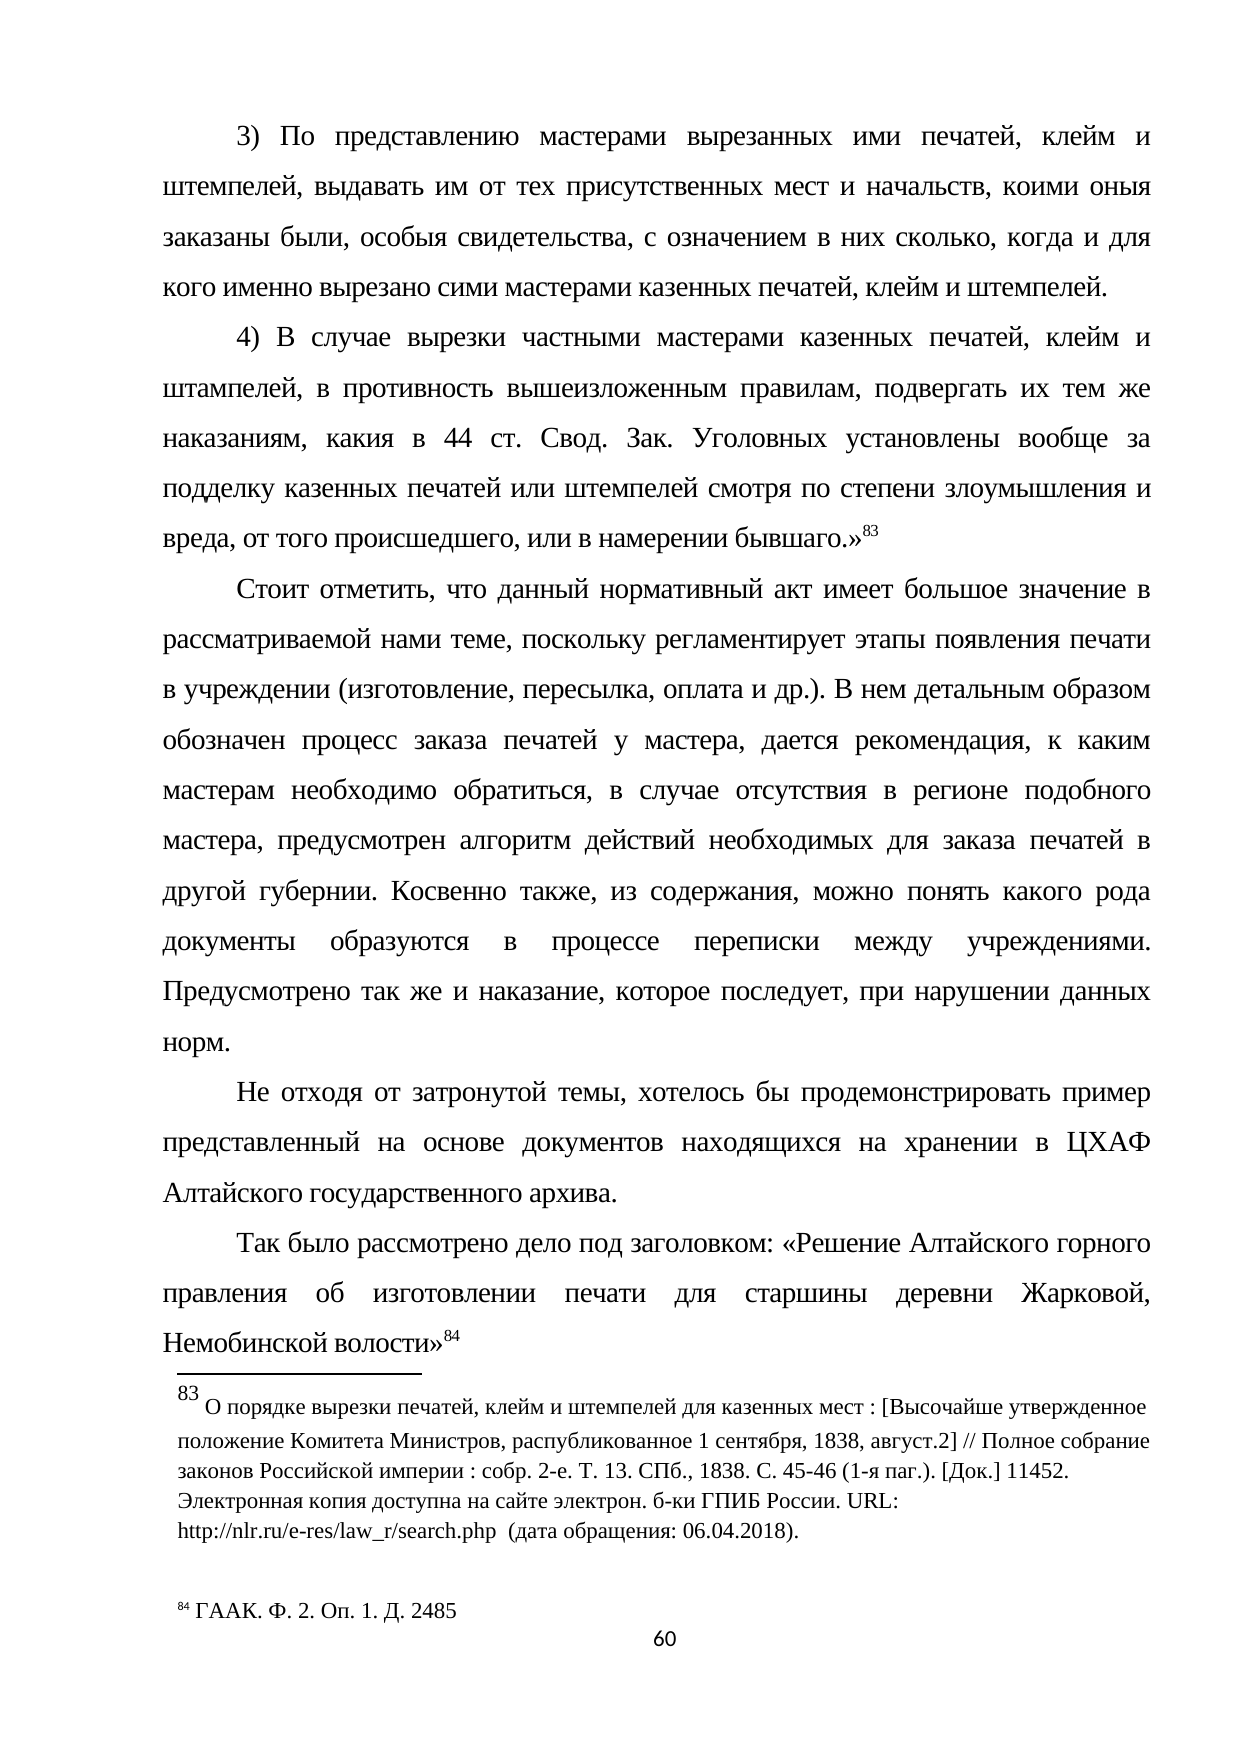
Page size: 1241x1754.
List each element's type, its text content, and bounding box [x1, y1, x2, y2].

text Не отходя от затронутой темы, хотелось бы продемонстрировать пример представленный на основе документов находящихся на хранении в ЦХАФ Алтайского государственного архива. [162, 1074, 1152, 1208]
text Так было рассмотрено дело под заголовком: «Решение Алтайского горного правления об изготовлении печати для старшины деревни Жарковой, Немобинской волости» [162, 1225, 1152, 1359]
text Стоит отметить, что данный нормативный акт имеет большое значение в рассматриваемой нами теме, поскольку регламентирует этапы появления печати в учреждении (изготовление, пересылка, оплата и др.). В нем детальным образом обозначен процесс заказа печатей у мастера, дается рекомендация, к каким мастерам необходимо обратиться, в случае отсутствия в регионе подобного мастера, предусмотрен алгоритм действий необходимых для заказа печатей в другой губернии. Косвенно также, из содержания, можно понять какого рода документы образуются в процессе переписки между учреждениями. Предусмотрено так же и наказание, которое последует, при нарушении данных норм. [162, 571, 1152, 1057]
text 4) В случае вырезки частными мастерами казенных печатей, клейм и штампелей, в противность вышеизложенным правилам, подвергать их тем же наказаниям, какия в 44 ст. Свод. Зак. Уголовных установлены вообще за подделку казенных печатей или штемпелей смотря по степени злоумышления и вреда, от того происшедшего, или в намерении бывшаго.» [162, 319, 1152, 554]
text 3) По представлению мастерами вырезанных ими печатей, клейм и штемпелей, выдавать им от тех присутственных мест и начальств, коими оныя заказаны были, особыя свидетельства, с означением в них сколько, когда и для кого именно вырезано сими мастерами казенных печатей, клейм и штемпелей. [162, 118, 1152, 303]
